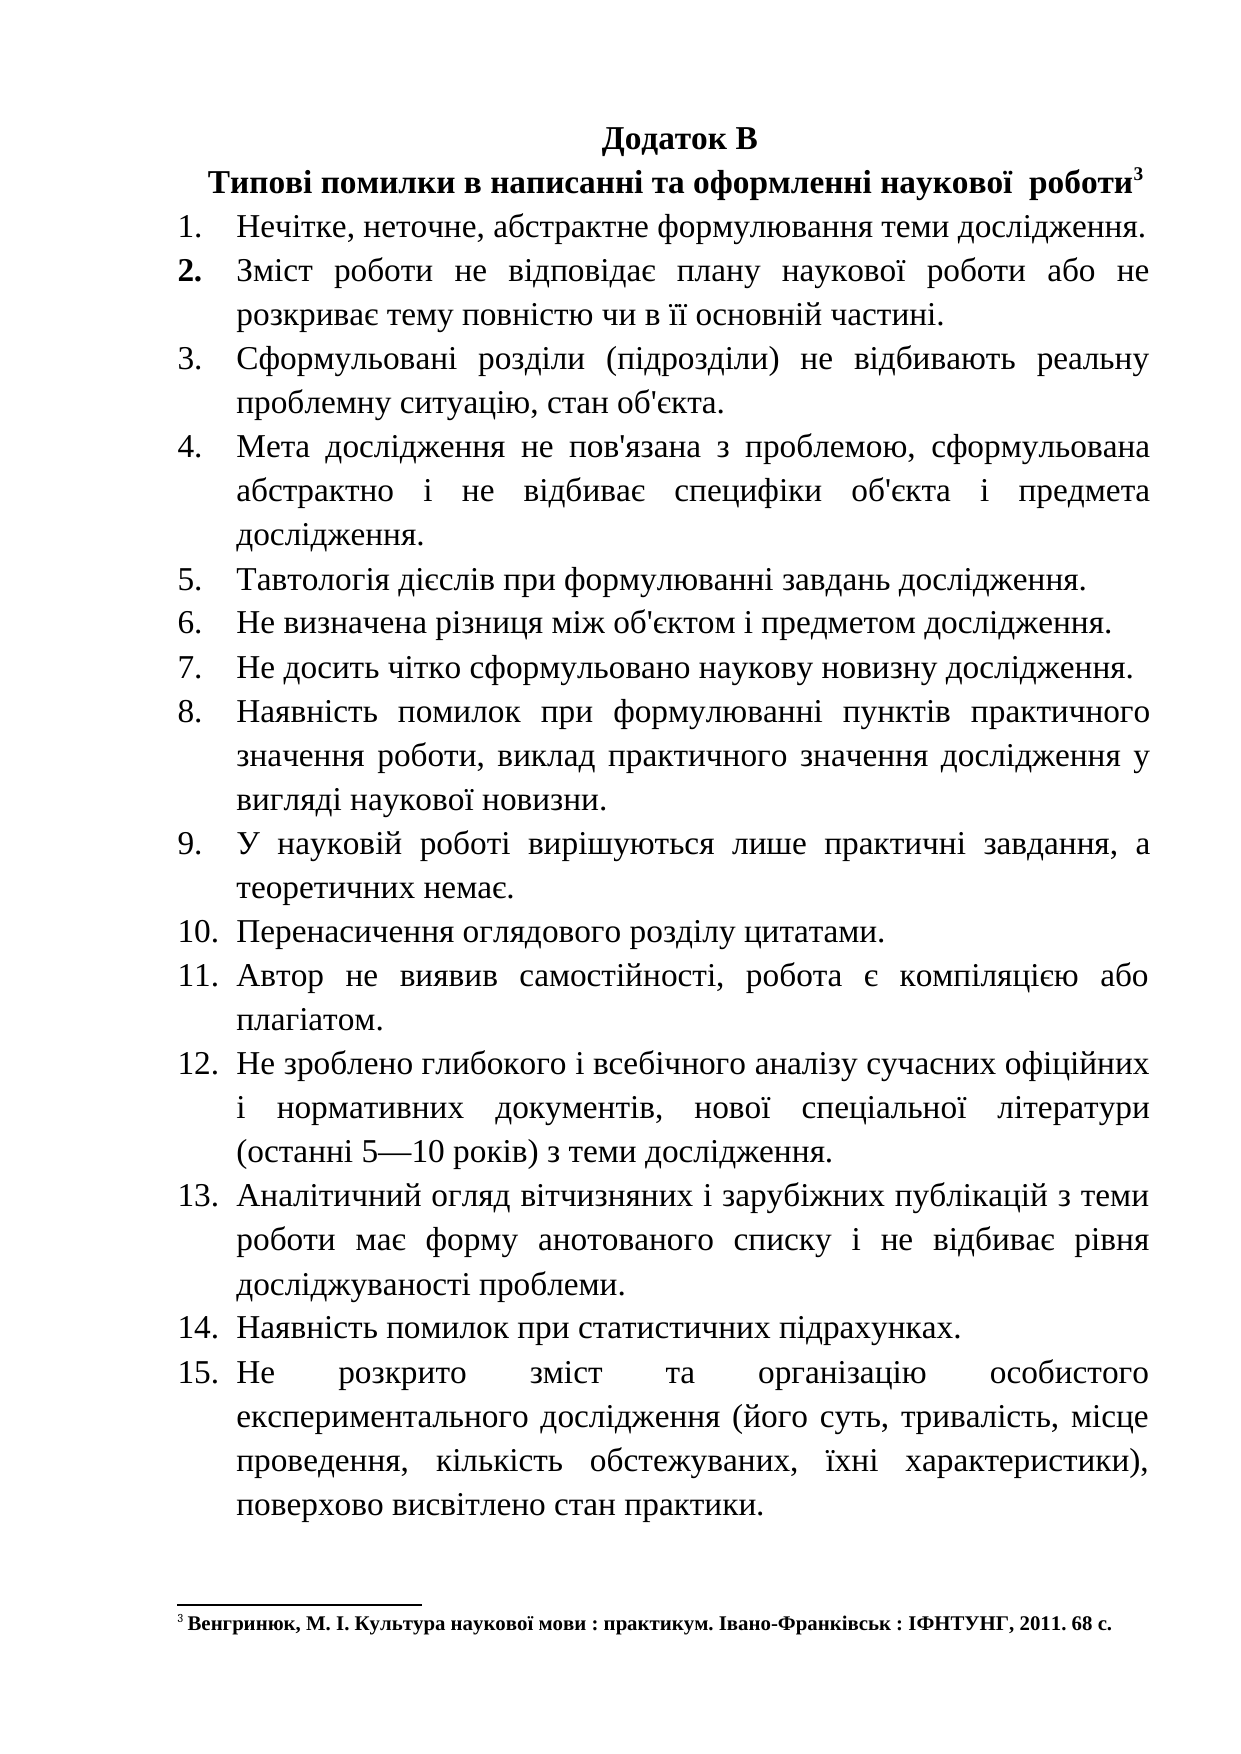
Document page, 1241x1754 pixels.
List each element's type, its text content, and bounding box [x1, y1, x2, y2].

list Автор не виявив самостійності, робота є компіляцією або плагіатом. [177, 955, 1150, 1038]
list Наявність помилок при статистичних підрахунках. [177, 1308, 1150, 1346]
list Не зроблено глибокого і всебічного аналізу сучасних офіційних і нормативних документів, нової спеціальної літератури (останні 5—10 років) з теми дослідження. [177, 1043, 1151, 1170]
list Сформульовані розділи (підрозділи) не відбивають реальну проблемну ситуацію, стан об'єкта. [177, 338, 1150, 421]
list Тавтологія дієслів при формулюванні завдань дослідження. [177, 559, 1151, 597]
list Мета дослідження не пов'язана з проблемою, сформульована абстрактно і не відбиває специфіки об'єкта і предмета дослідження. [177, 427, 1151, 553]
list Нечітке, неточне, абстрактне формулювання теми дослідження. [177, 206, 1150, 244]
list У науковій роботі вирішуються лише практичні завдання, а теоретичних немає. [177, 823, 1151, 906]
list Не визначена різниця між об'єктом і предметом дослідження. [177, 603, 1152, 641]
list Перенасичення оглядового розділу цитатами. [177, 911, 1150, 949]
text Додаток В [179, 118, 1152, 156]
list Аналітичний огляд вітчизняних і зарубіжних публікацій з теми роботи має форму анотованого списку і не відбиває рівня досліджуваності проблеми. [177, 1176, 1150, 1302]
list Наявність помилок при формулюванні пунктів практичного значення роботи, виклад практичного значення дослідження у вигляді наукової новизни. [177, 691, 1151, 817]
list Не розкрито зміст та організацію особистого експериментального дослідження (його суть, тривалість, місце проведення, кількість обстежуваних, їхні характеристики), поверхово висвітлено стан практики. [177, 1352, 1150, 1522]
list Зміст роботи не відповідає плану наукової роботи або не розкриває тему повністю чи в її основній частині. [177, 250, 1151, 333]
text Типові помилки в написанні та оформленні наукової роботи [179, 162, 1152, 201]
list Не досить чітко сформульовано наукову новизну дослідження. [177, 647, 1152, 685]
